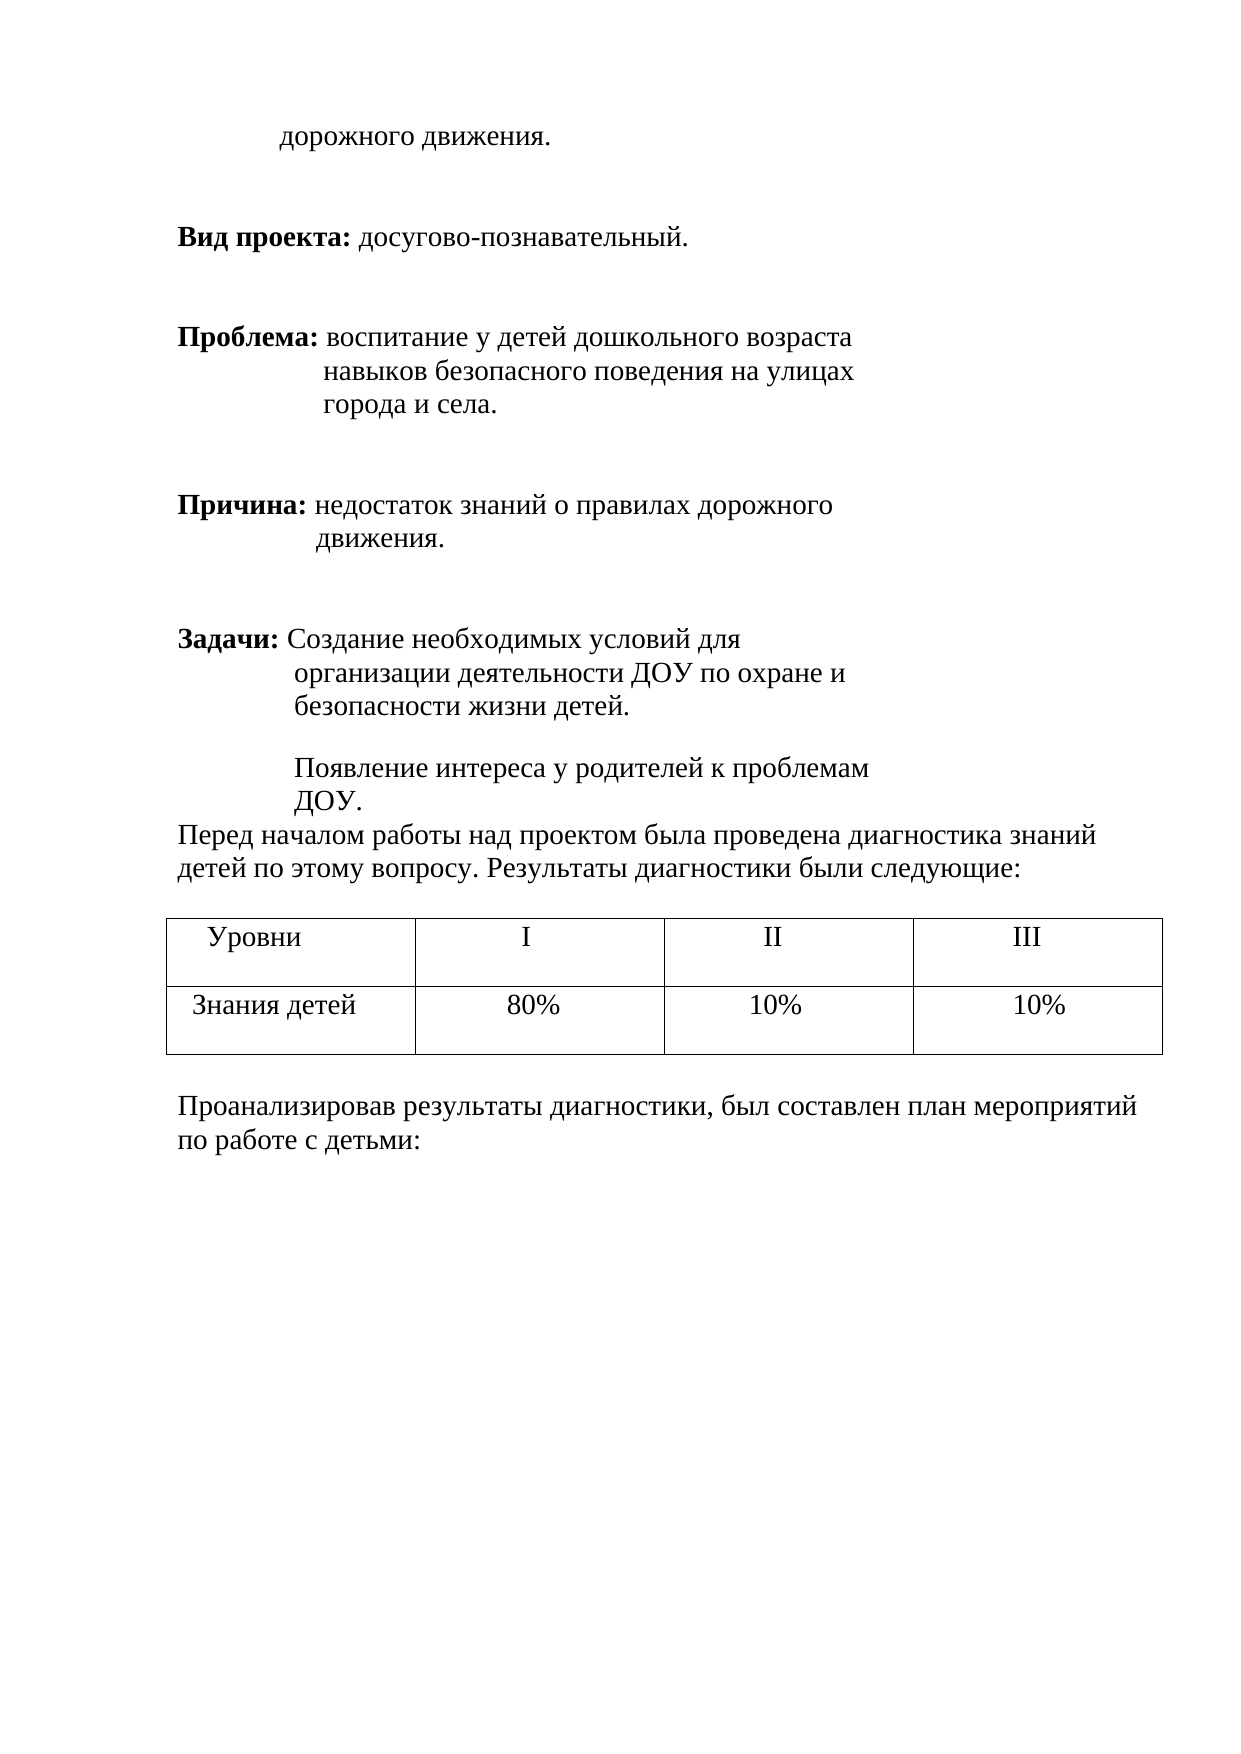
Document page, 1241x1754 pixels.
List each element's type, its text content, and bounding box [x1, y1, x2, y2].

text Проанализировав результаты диагностики, был составлен план мероприятий по работе с детьми: [177, 1088, 1152, 1156]
text организации деятельности ДОУ по охране и [177, 655, 1152, 688]
text ДОУ. [177, 783, 1152, 817]
table_cell 10% [914, 987, 1162, 1054]
table_header II [665, 919, 913, 986]
table_header I [416, 919, 664, 986]
text дорожного движения. [177, 118, 1152, 152]
text Задачи: Создание необходимых условий для [177, 621, 1152, 655]
text Появление интереса у родителей к проблемам [177, 750, 1152, 783]
text безопасности жизни детей. [177, 688, 1152, 722]
table_cell 10% [665, 987, 913, 1054]
table_cell Знания детей [167, 987, 415, 1054]
table_cell 80% [416, 987, 664, 1054]
text навыков безопасного поведения на улицах [177, 353, 1152, 386]
text Вид проекта: досугово-познавательный. [177, 219, 1152, 252]
text города и села. [177, 386, 1152, 420]
text Перед началом работы над проектом была проведена диагностика знаний детей по этому вопросу. Результаты диагностики были следующие: [177, 817, 1152, 884]
table_header Уровни [167, 919, 415, 986]
table_header III [914, 919, 1162, 986]
text движения. [177, 521, 1152, 554]
text Причина: недостаток знаний о правилах дорожного [177, 487, 1152, 521]
text Проблема: воспитание у детей дошкольного возраста [177, 319, 1152, 353]
